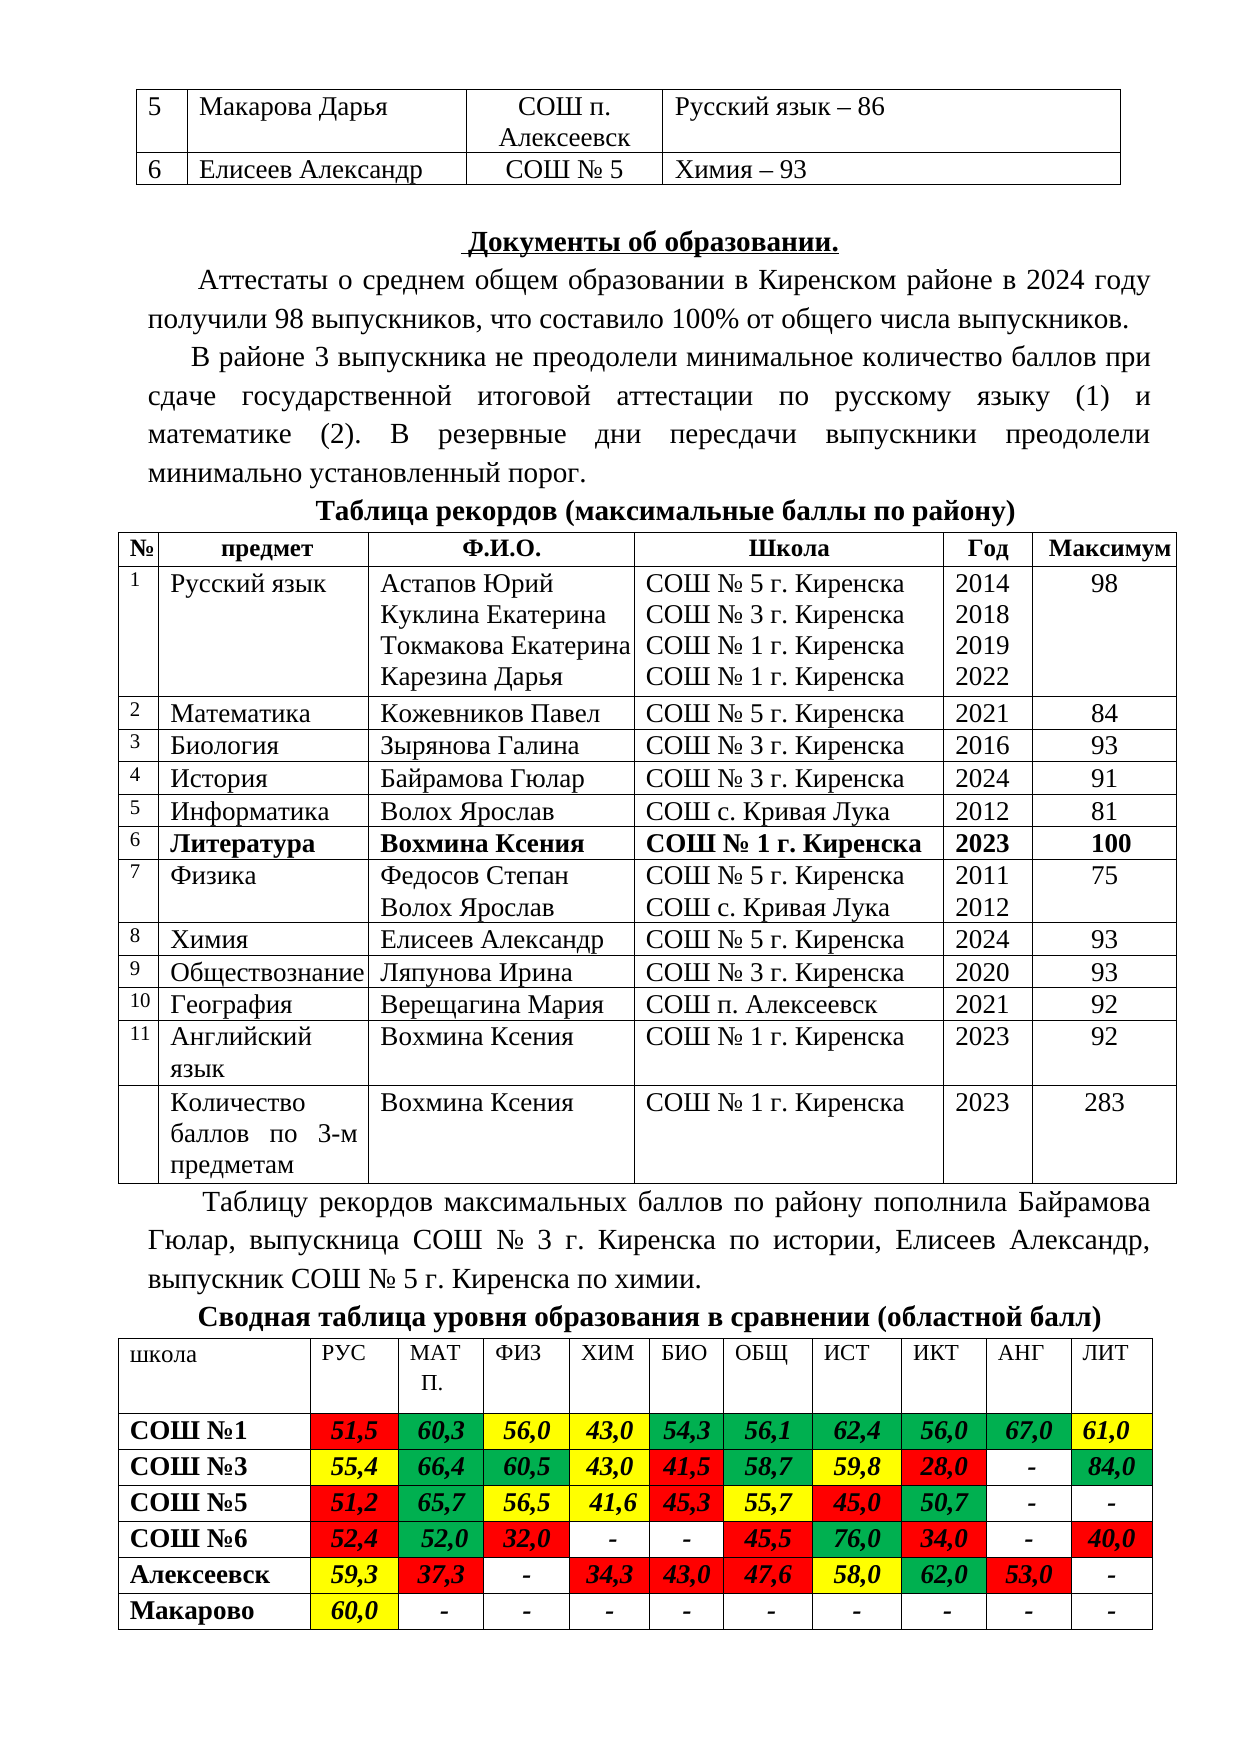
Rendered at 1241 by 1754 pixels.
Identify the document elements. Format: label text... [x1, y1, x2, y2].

table_cell - [987, 1594, 1071, 1629]
table_cell 58,0 [813, 1558, 901, 1593]
table_cell 45,0 [813, 1486, 901, 1521]
table_cell 2021 [944, 697, 1032, 728]
table_cell 43,0 [570, 1414, 649, 1449]
table_header школа [119, 1339, 310, 1413]
table_cell - [724, 1594, 812, 1629]
table_cell 2012 [944, 795, 1032, 826]
table_cell 91 [1033, 762, 1176, 794]
table_cell СОШ № 5 г. Киренска СОШ с. Кривая Лука [635, 860, 943, 922]
table_cell География [159, 988, 368, 1019]
table_cell - [650, 1522, 723, 1557]
table_cell 47,6 [724, 1558, 812, 1593]
table_header РУС [311, 1339, 398, 1413]
table_cell Русский язык [159, 567, 368, 696]
table_cell 41,5 [650, 1450, 723, 1485]
table_cell СОШ № 3 г. Киренска [635, 730, 943, 761]
table_cell 75 [1033, 860, 1176, 922]
table_cell - [813, 1594, 901, 1629]
table_cell 54,3 [650, 1414, 723, 1449]
table_cell СОШ №3 [119, 1450, 310, 1485]
text Документы об образовании. [148, 224, 1152, 257]
table_cell 59,3 [311, 1558, 398, 1593]
table_cell 9 [119, 956, 158, 987]
table_cell СОШ № 1 г. Киренска [635, 827, 943, 858]
table_header ОБЩ [724, 1339, 812, 1413]
table_cell 62,0 [902, 1558, 986, 1593]
table_cell 43,0 [570, 1450, 649, 1485]
table_cell 2011 2012 [944, 860, 1032, 922]
table_cell 28,0 [902, 1450, 986, 1485]
table_cell Математика [159, 697, 368, 728]
table_header АНГ [987, 1339, 1071, 1413]
table_cell 32,0 [484, 1522, 569, 1557]
table_cell СОШ № 5 г. Киренска [635, 697, 943, 728]
table_cell 56,0 [902, 1414, 986, 1449]
table_cell 6 [119, 827, 158, 858]
table_cell 56,0 [484, 1414, 569, 1449]
table_cell СОШ №1 [119, 1414, 310, 1449]
table_cell Алексеевск [119, 1558, 310, 1593]
table_cell СОШ п. Алексеевск [635, 988, 943, 1019]
table_cell 56,1 [724, 1414, 812, 1449]
table_cell Федосов Степан Волох Ярослав [369, 860, 634, 922]
table_cell СОШ № 1 г. Киренска [635, 1021, 943, 1085]
table_cell 60,0 [311, 1594, 398, 1629]
table_cell 2024 [944, 923, 1032, 955]
table_header ЛИТ [1072, 1339, 1152, 1413]
table_cell 7 [119, 860, 158, 922]
table_header МАТ П. [399, 1339, 483, 1413]
text Аттестаты о среднем общем образовании в Киренском районе в 2024 году получили 98 выпускников, что составило 100% от общего числа выпускников. [148, 262, 1152, 334]
table_cell 1 [119, 567, 158, 696]
table_cell 2023 [944, 1086, 1032, 1183]
table_cell 43,0 [650, 1558, 723, 1593]
table_cell Вохмина Ксения [369, 1021, 634, 1085]
table_cell 51,2 [311, 1486, 398, 1521]
table_cell 92 [1033, 1021, 1176, 1085]
table_cell Макарова Дарья [188, 90, 466, 152]
table_cell 5 [137, 90, 187, 152]
table_cell 98 [1033, 567, 1176, 696]
table_cell 3 [119, 730, 158, 761]
table_cell 55,7 [724, 1486, 812, 1521]
table_cell Байрамова Гюлар [369, 762, 634, 794]
table_cell Елисеев Александр [188, 153, 466, 184]
table_cell 11 [119, 1021, 158, 1085]
text Сводная таблица уровня образования в сравнении (областной балл) [148, 1299, 1152, 1333]
table_cell Биология [159, 730, 368, 761]
table_cell 65,7 [399, 1486, 483, 1521]
table_cell 81 [1033, 795, 1176, 826]
table_cell 76,0 [813, 1522, 901, 1557]
table_cell 92 [1033, 988, 1176, 1019]
table_cell Обществознание [159, 956, 368, 987]
table_header Ф.И.О. [369, 533, 634, 566]
table_cell - [987, 1450, 1071, 1485]
table_header ИСТ [813, 1339, 901, 1413]
table_cell СОШ №6 [119, 1522, 310, 1557]
table_cell 45,5 [724, 1522, 812, 1557]
table_cell 41,6 [570, 1486, 649, 1521]
table_cell Физика [159, 860, 368, 922]
table_cell 62,4 [813, 1414, 901, 1449]
table_cell 2014 2018 2019 2022 [944, 567, 1032, 696]
table_cell 66,4 [399, 1450, 483, 1485]
table_cell 52,4 [311, 1522, 398, 1557]
table_cell Литература [159, 827, 368, 858]
table_cell - [902, 1594, 986, 1629]
table_cell Химия – 93 [663, 153, 1120, 184]
table_cell 2023 [944, 1021, 1032, 1085]
table_cell 37,3 [399, 1558, 483, 1593]
table_cell СОШ п. Алексеевск [467, 90, 662, 152]
table_cell СОШ № 5 [467, 153, 662, 184]
table_cell - [987, 1522, 1071, 1557]
table_cell 50,7 [902, 1486, 986, 1521]
table_cell Макарово [119, 1594, 310, 1629]
table_cell 58,7 [724, 1450, 812, 1485]
table_cell 100 [1033, 827, 1176, 858]
table_cell 60,5 [484, 1450, 569, 1485]
table_cell 40,0 [1072, 1522, 1152, 1557]
table_header Максимум [1033, 533, 1176, 566]
table_cell Вохмина Ксения [369, 827, 634, 858]
table_cell Химия [159, 923, 368, 955]
table_cell - [570, 1522, 649, 1557]
table_cell 6 [137, 153, 187, 184]
table_cell - [987, 1486, 1071, 1521]
table_header Год [944, 533, 1032, 566]
table_cell 34,0 [902, 1522, 986, 1557]
table_cell 8 [119, 923, 158, 955]
table_cell - [650, 1594, 723, 1629]
table_header ИКТ [902, 1339, 986, 1413]
table_cell 93 [1033, 923, 1176, 955]
table_cell Ляпунова Ирина [369, 956, 634, 987]
table_cell 55,4 [311, 1450, 398, 1485]
table_cell 2 [119, 697, 158, 728]
table_cell 53,0 [987, 1558, 1071, 1593]
table_cell 84,0 [1072, 1450, 1152, 1485]
table_cell Вохмина Ксения [369, 1086, 634, 1183]
table_cell СОШ с. Кривая Лука [635, 795, 943, 826]
table_cell Английский язык [159, 1021, 368, 1085]
table_cell - [1072, 1594, 1152, 1629]
table_cell 56,5 [484, 1486, 569, 1521]
table_cell 84 [1033, 697, 1176, 728]
table_cell Информатика [159, 795, 368, 826]
table_cell - [484, 1594, 569, 1629]
table_header Школа [635, 533, 943, 566]
table_cell Волох Ярослав [369, 795, 634, 826]
table_cell 59,8 [813, 1450, 901, 1485]
table_cell 2020 [944, 956, 1032, 987]
text В районе 3 выпускника не преодолели минимальное количество баллов при сдаче государственной итоговой аттестации по русскому языку (1) и математике (2). В резервные дни пересдачи выпускники преодолели минимально установленный порог. [148, 339, 1152, 488]
table_cell 2024 [944, 762, 1032, 794]
table_cell 51,5 [311, 1414, 398, 1449]
table_cell Русский язык – 86 [663, 90, 1120, 152]
table_header БИО [650, 1339, 723, 1413]
table_header № [119, 533, 158, 566]
table_header ФИЗ [484, 1339, 569, 1413]
table_cell Елисеев Александр [369, 923, 634, 955]
table_cell 45,3 [650, 1486, 723, 1521]
table_cell 4 [119, 762, 158, 794]
table_cell Кожевников Павел [369, 697, 634, 728]
text Таблицу рекордов максимальных баллов по району пополнила Байрамова Гюлар, выпускница СОШ № 3 г. Киренска по истории, Елисеев Александр, выпускник СОШ № 5 г. Киренска по химии. [148, 1184, 1152, 1294]
table_cell 2021 [944, 988, 1032, 1019]
text Таблица рекордов (максимальные баллы по району) [148, 493, 1152, 527]
table_cell Верещагина Мария [369, 988, 634, 1019]
table_cell - [1072, 1558, 1152, 1593]
table_cell Зырянова Галина [369, 730, 634, 761]
table_cell 10 [119, 988, 158, 1019]
table_cell СОШ №5 [119, 1486, 310, 1521]
table_cell СОШ № 1 г. Киренска [635, 1086, 943, 1183]
table_cell СОШ № 5 г. Киренска [635, 923, 943, 955]
table_header предмет [159, 533, 368, 566]
table_cell 60,3 [399, 1414, 483, 1449]
table_cell СОШ № 3 г. Киренска [635, 956, 943, 987]
table_cell - [484, 1558, 569, 1593]
table_cell Количество баллов по 3-м предметам [159, 1086, 368, 1183]
table_cell 93 [1033, 730, 1176, 761]
table_cell 2023 [944, 827, 1032, 858]
table_cell СОШ № 5 г. Киренска СОШ № 3 г. Киренска СОШ № 1 г. Киренска СОШ № 1 г. Киренска [635, 567, 943, 696]
table_cell - [399, 1594, 483, 1629]
table_cell - [570, 1594, 649, 1629]
table_cell - [1072, 1486, 1152, 1521]
table_cell 2016 [944, 730, 1032, 761]
table_cell 34,3 [570, 1558, 649, 1593]
table_header ХИМ [570, 1339, 649, 1413]
table_cell 283 [1033, 1086, 1176, 1183]
table_cell 52,0 [399, 1522, 483, 1557]
table_cell Астапов Юрий Куклина Екатерина Токмакова Екатерина Карезина Дарья [369, 567, 634, 696]
table_cell История [159, 762, 368, 794]
table_cell СОШ № 3 г. Киренска [635, 762, 943, 794]
table_cell 67,0 [987, 1414, 1071, 1449]
table_cell 61,0 [1072, 1414, 1152, 1449]
table_cell 5 [119, 795, 158, 826]
table_cell 93 [1033, 956, 1176, 987]
table_cell [119, 1086, 158, 1183]
